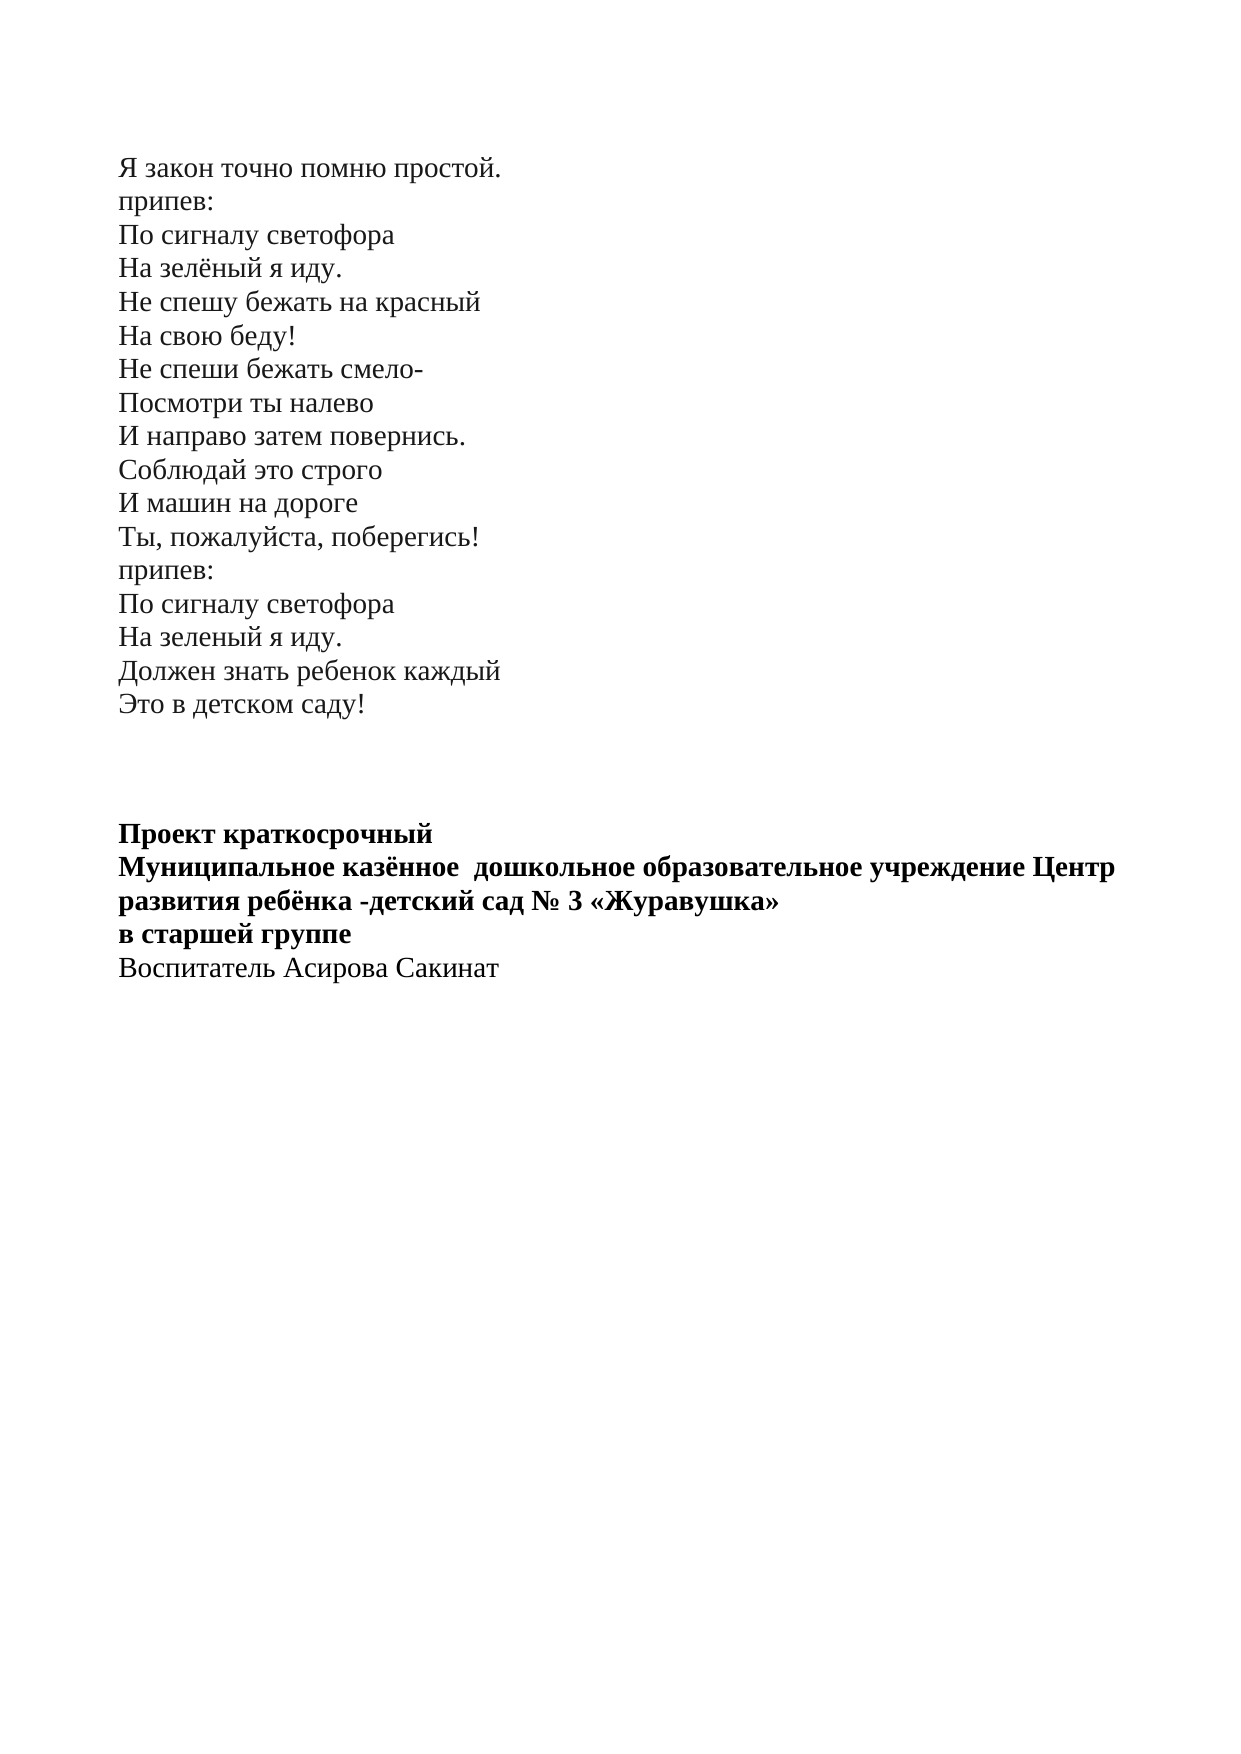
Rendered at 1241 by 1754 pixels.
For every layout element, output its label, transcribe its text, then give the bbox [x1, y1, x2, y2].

text Это в детском саду! [118, 687, 1122, 720]
text На зелёный я иду. [118, 251, 1122, 284]
text в старшей группе [118, 917, 1122, 950]
text Должен знать ребенок каждый [118, 653, 1122, 687]
text На зеленый я иду. [118, 619, 1122, 653]
text припев: [118, 552, 1122, 586]
text Не спеши бежать смело- [118, 351, 1122, 385]
text Не спешу бежать на красный [118, 284, 1122, 318]
text Я закон точно помню простой. [118, 150, 1122, 183]
text Проект краткосрочный [118, 782, 1122, 849]
text Муниципальное казённое дошкольное образовательное учреждение Центр развития ребёнка -детский сад № 3 «Журавушка» [118, 849, 1122, 917]
text И машин на дороге [118, 485, 1122, 519]
text По сигналу светофора [118, 586, 1122, 619]
text припев: [118, 183, 1122, 217]
text И направо затем повернись. [118, 418, 1122, 452]
text Посмотри ты налево [118, 385, 1122, 418]
text Соблюдай это строго [118, 452, 1122, 485]
text По сигналу светофора [118, 217, 1122, 251]
text Воспитатель Асирова Сакинат [118, 950, 1122, 984]
text На свою беду! [118, 318, 1122, 351]
text Ты, пожалуйста, поберегись! [118, 519, 1122, 552]
